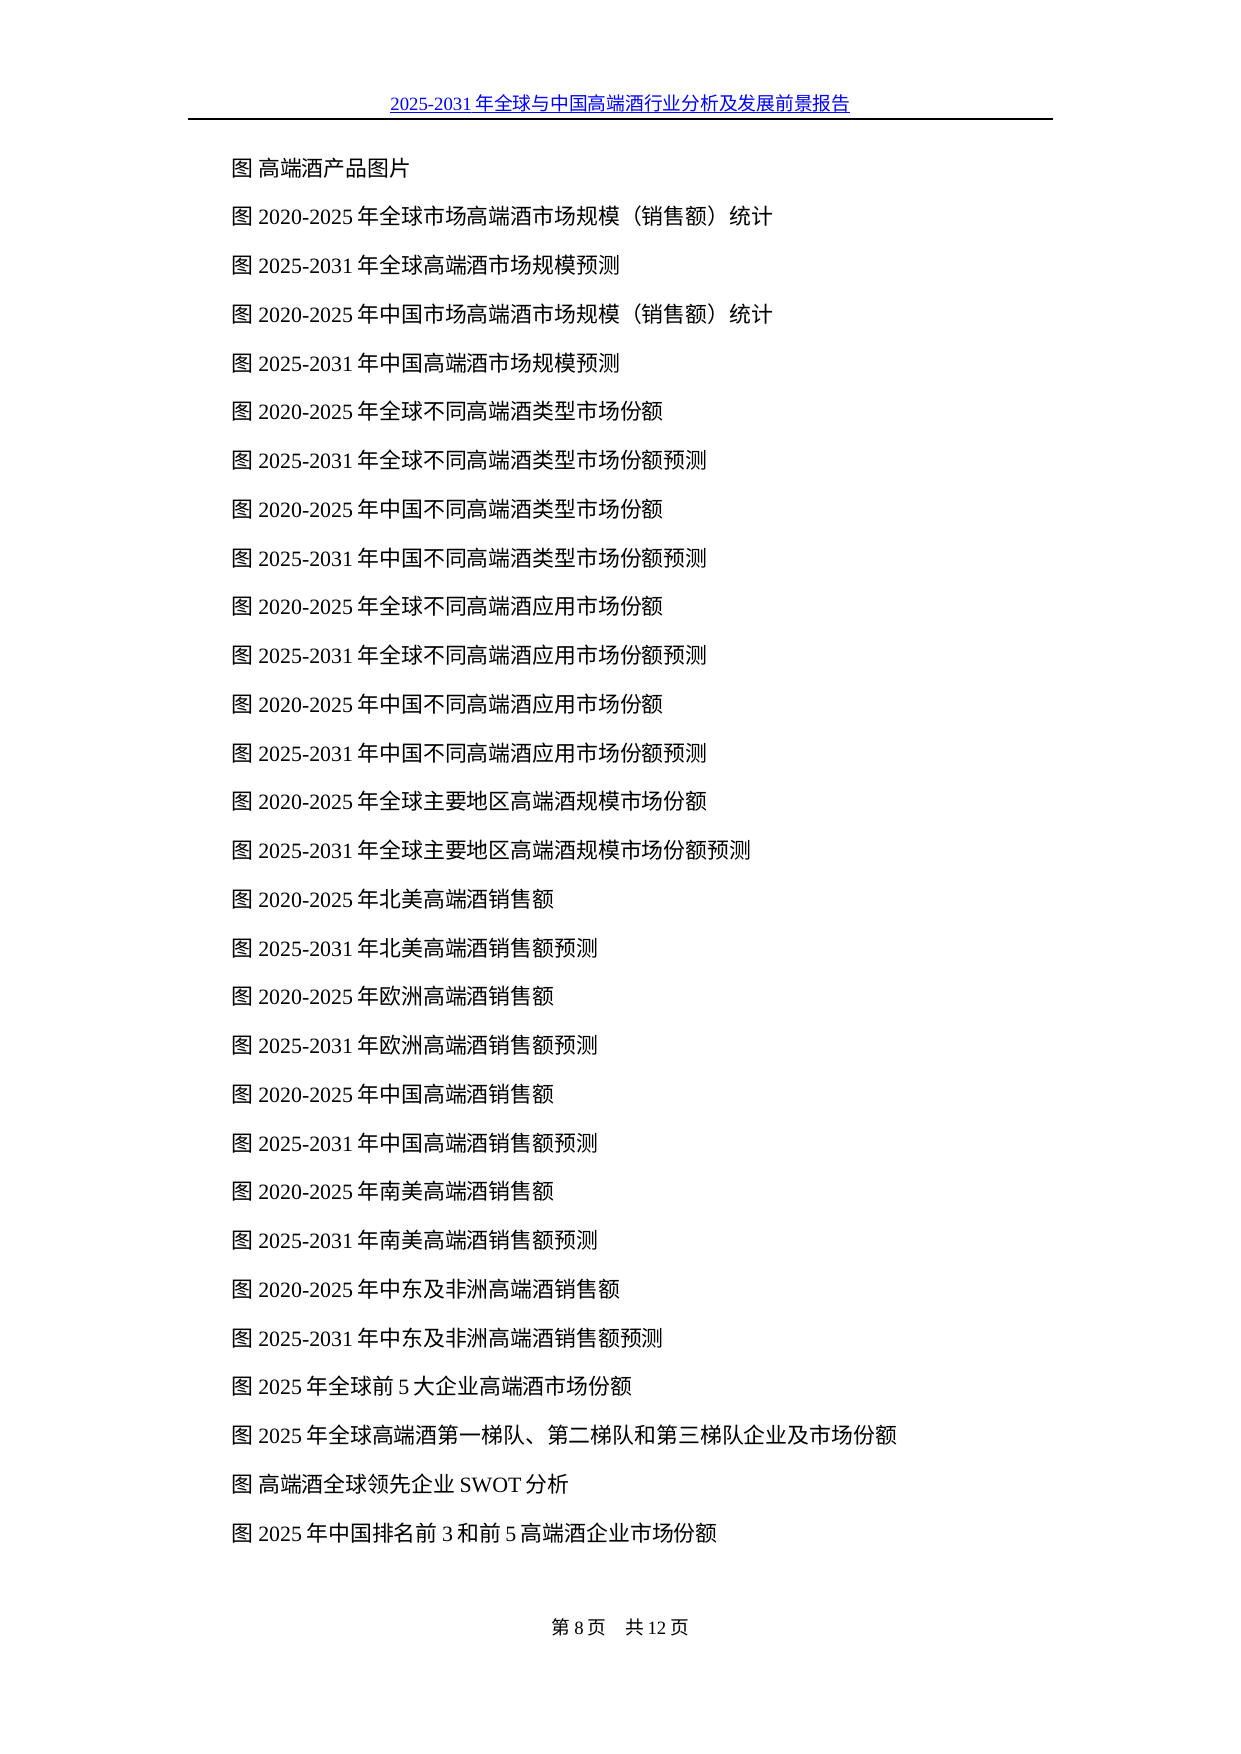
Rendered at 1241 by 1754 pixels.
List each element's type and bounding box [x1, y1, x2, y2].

text [187, 150, 1053, 1548]
